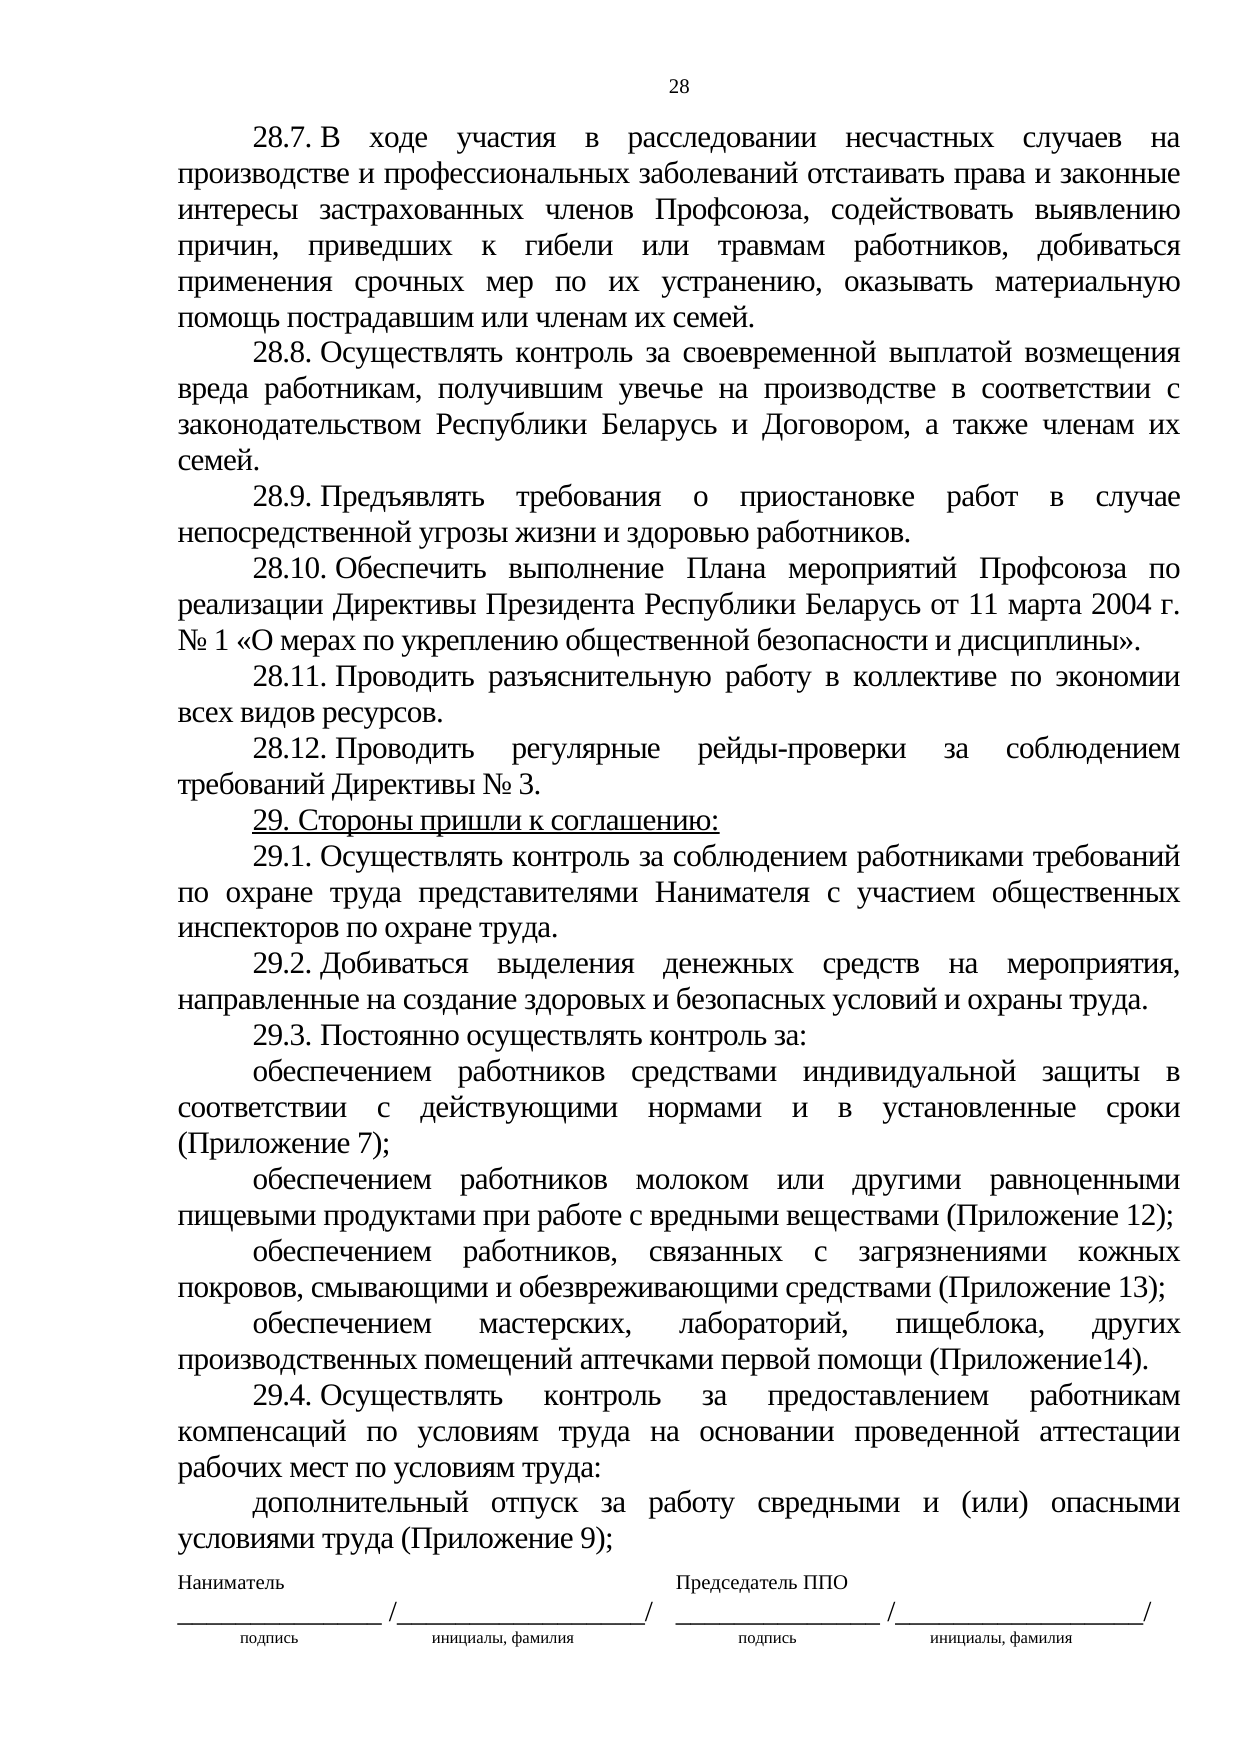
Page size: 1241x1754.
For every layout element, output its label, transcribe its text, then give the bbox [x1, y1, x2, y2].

text 29.3. Постоянно осуществлять контроль за: [177, 1017, 1181, 1052]
text 28.9. Предъявлять требования о приостановке работ в случае непосредственной угрозы жизни и здоровью работников. [177, 477, 1181, 549]
text дополнительный отпуск за работу свредными и (или) опасными условиями труда (Приложение 9); [177, 1484, 1181, 1556]
text обеспечением работников молоком или другими равноценными пищевыми продуктами при работе с вредными веществами (Приложение 12); [177, 1160, 1181, 1232]
text 29.4. Осуществлять контроль за предоставлением работникам компенсаций по условиям труда на основании проведенной аттестации рабочих мест по условиям труда: [177, 1376, 1181, 1484]
text 29. Стороны пришли к соглашению: [177, 801, 1181, 837]
text 29.1. Осуществлять контроль за соблюдением работниками требований по охране труда представителями Нанимателя с участием общественных инспекторов по охране труда. [177, 837, 1181, 945]
text 28.11. Проводить разъяснительную работу в коллективе по экономии всех видов ресурсов. [177, 657, 1181, 729]
text 28.10. Обеспечить выполнение Плана мероприятий Профсоюза по реализации Директивы Президента Республики Беларусь от 11 марта 2004 г. № 1 «О мерах по укреплению общественной безопасности и дисциплины». [177, 549, 1181, 657]
text обеспечением работников средствами индивидуальной защиты в соответствии с действующими нормами и в установленные сроки (Приложение 7); [177, 1052, 1181, 1160]
text 28.12. Проводить регулярные рейды-проверки за соблюдением требований Директивы № 3. [177, 729, 1181, 801]
text 28.8. Осуществлять контроль за своевременной выплатой возмещения вреда работникам, получившим увечье на производстве в соответствии с законодательством Республики Беларусь и Договором, а также членам их семей. [177, 334, 1181, 477]
text обеспечением работников, связанных с загрязнениями кожных покровов, смывающими и обезвреживающими средствами (Приложение 13); [177, 1232, 1181, 1304]
text обеспечением мастерских, лабораторий, пищеблока, других производственных помещений аптечками первой помощи (Приложение14). [177, 1304, 1181, 1376]
text 28.7. В ходе участия в расследовании несчастных случаев на производстве и профессиональных заболеваний отстаивать права и законные интересы застрахованных членов Профсоюза, содействовать выявлению причин, приведших к гибели или травмам работников, добиваться применения срочных мер по их устранению, оказывать материальную помощь пострадавшим или членам их семей. [177, 118, 1181, 334]
text 29.2. Добиваться выделения денежных средств на мероприятия, направленные на создание здоровых и безопасных условий и охраны труда. [177, 945, 1181, 1017]
